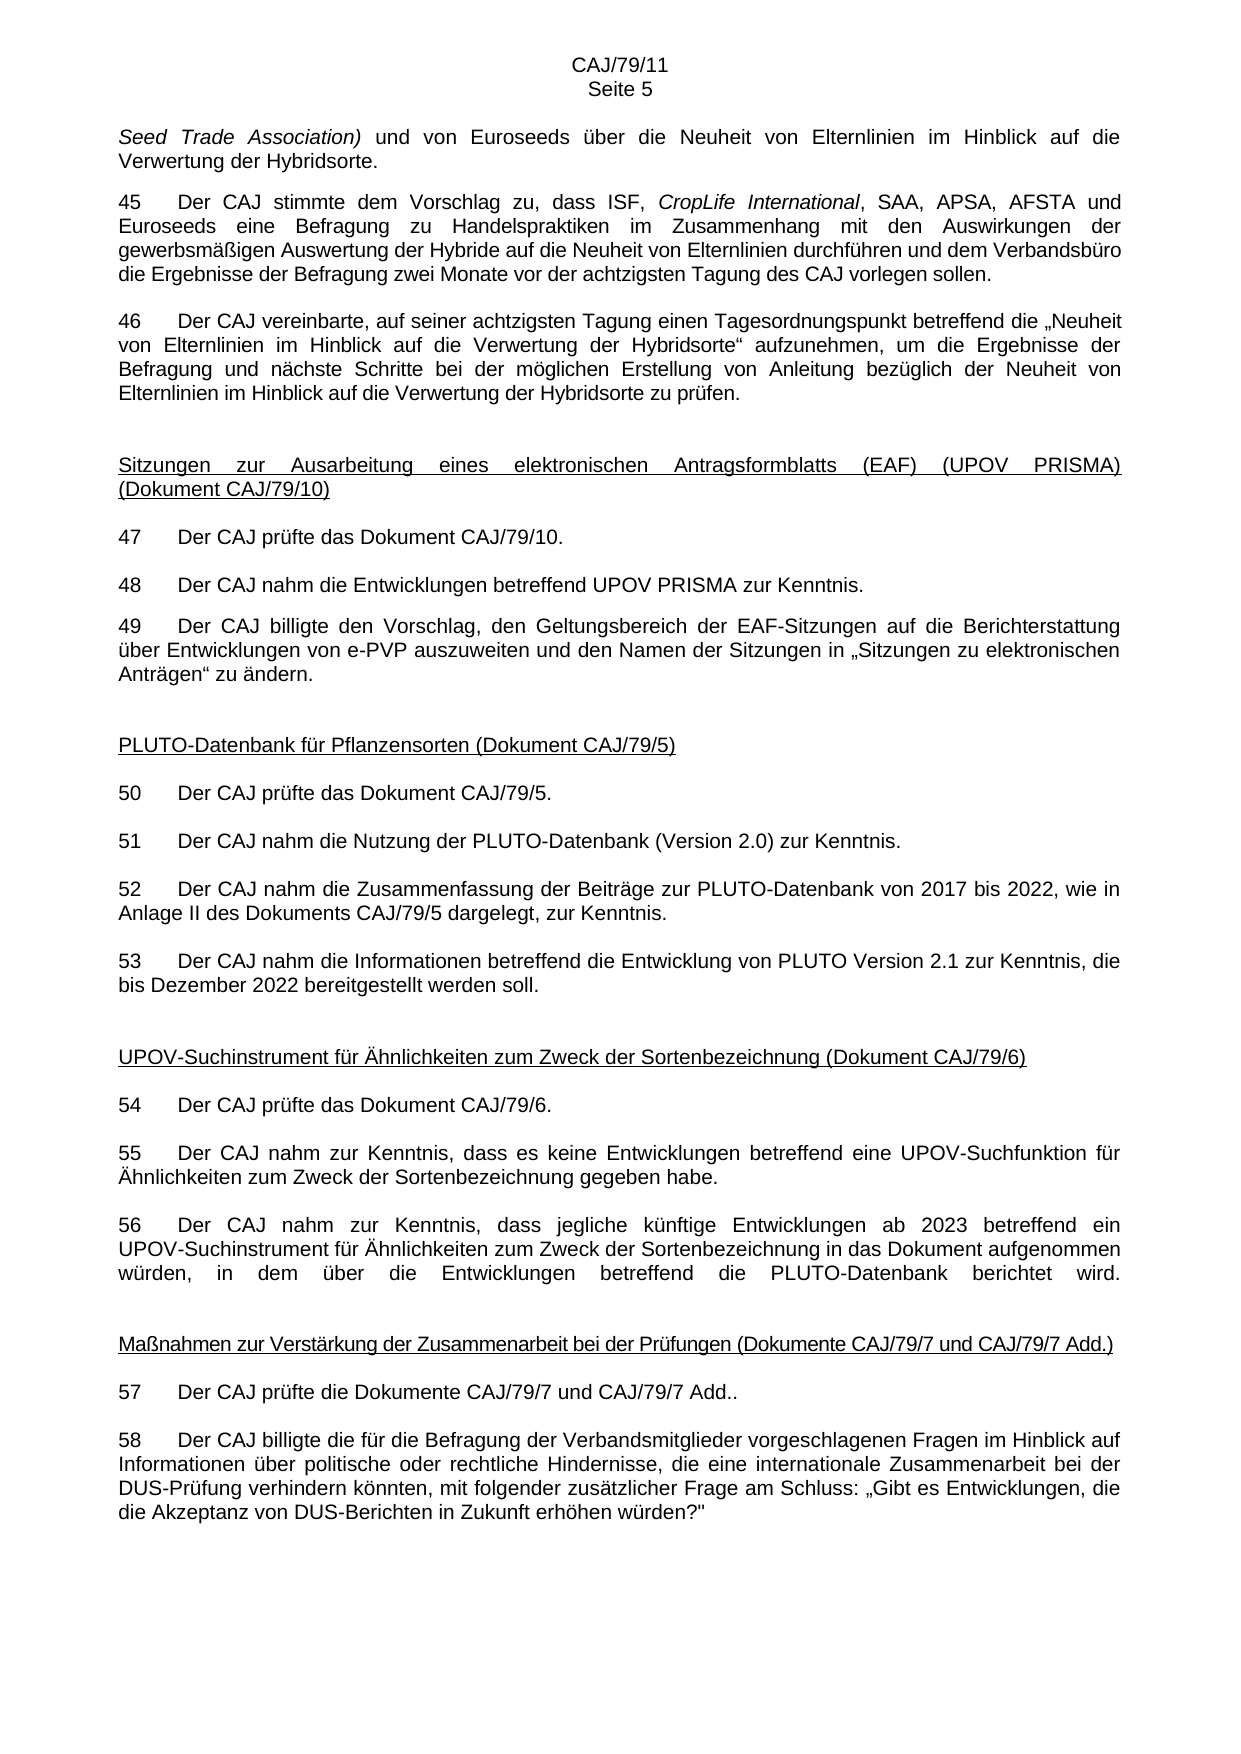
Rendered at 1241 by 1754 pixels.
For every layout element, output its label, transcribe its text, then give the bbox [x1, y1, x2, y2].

text Der CAJ nahm zur Kenntnis, dass jegliche künftige Entwicklungen ab 2023 betreffend ein UPOV-Suchinstrument für Ähnlichkeiten zum Zweck der Sortenbezeichnung in das Dokument aufgenommen würden, in dem über die Entwicklungen betreffend die PLUTO-Datenbank berichtet wird. [118, 1212, 1122, 1308]
text Der CAJ nahm zur Kenntnis, dass es keine Entwicklungen betreffend eine UPOV-Suchfunktion für Ähnlichkeiten zum Zweck der Sortenbezeichnung gegeben habe. [118, 1141, 1122, 1188]
text Der CAJ prüfte das Dokument CAJ/79/6. [118, 1093, 1122, 1117]
text Der CAJ billigte die für die Befragung der Verbandsmitglieder vorgeschlagenen Fragen im Hinblick auf Informationen über politische oder rechtliche Hindernisse, die eine internationale Zusammenarbeit bei der DUS-Prüfung verhindern könnten, mit folgender zusätzlicher Frage am Schluss: „Gibt es Entwicklungen, die die Akzeptanz von DUS-Berichten in Zukunft erhöhen würden?" [118, 1428, 1122, 1524]
text Der CAJ prüfte das Dokument CAJ/79/5. [118, 781, 1122, 805]
text Der CAJ prüfte das Dokument CAJ/79/10. [118, 525, 1122, 549]
subtitle PLUTO-Datenbank für Pflanzensorten (Dokument CAJ/79/5) [118, 733, 1122, 757]
text Der CAJ nahm die Informationen betreffend die Entwicklung von PLUTO Version 2.1 zur Kenntnis, die bis Dezember 2022 bereitgestellt werden soll. [118, 949, 1122, 997]
text Der CAJ nahm die Nutzung der PLUTO-Datenbank (Version 2.0) zur Kenntnis. [118, 829, 1122, 853]
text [118, 125, 1122, 173]
subtitle Sitzungen zur Ausarbeitung eines elektronischen Antragsformblatts (EAF) (UPOV PRISMA) (Dokument CAJ/79/10) [118, 475, 1122, 501]
text Der CAJ nahm die Entwicklungen betreffend UPOV PRISMA zur Kenntnis. [118, 573, 1122, 597]
text Der CAJ stimmte dem Vorschlag zu, dass ISF, CropLife International, SAA, APSA, AFSTA und Euroseeds eine Befragung zu Handelspraktiken im Zusammenhang mit den Auswirkungen der gewerbsmäßigen Auswertung der Hybride auf die Neuheit von Elternlinien durchführen und dem Verbandsbüro die Ergebnisse der Befragung zwei Monate vor der achtzigsten Tagung des CAJ vorlegen sollen. [118, 189, 1122, 285]
subtitle Sitzungen zur Ausarbeitung eines elektronischen Antragsformblatts (EAF) (UPOV PRISMA) (Dokument CAJ/79/10) [118, 453, 1122, 474]
subtitle UPOV-Suchinstrument für Ähnlichkeiten zum Zweck der Sortenbezeichnung (Dokument CAJ/79/6) [118, 1045, 1122, 1069]
text Der CAJ vereinbarte, auf seiner achtzigsten Tagung einen Tagesordnungspunkt betreffend die „Neuheit von Elternlinien im Hinblick auf die Verwertung der Hybridsorte“ aufzunehmen, um die Ergebnisse der Befragung und nächste Schritte bei der möglichen Erstellung von Anleitung bezüglich der Neuheit von Elternlinien im Hinblick auf die Verwertung der Hybridsorte zu prüfen. [118, 309, 1122, 405]
subtitle Maßnahmen zur Verstärkung der Zusammenarbeit bei der Prüfungen (Dokumente CAJ/79/7 und CAJ/79/7 Add.) [118, 1332, 1122, 1356]
text Der CAJ prüfte die Dokumente CAJ/79/7 und CAJ/79/7 Add.. [118, 1380, 1122, 1404]
text Der CAJ billigte den Vorschlag, den Geltungsbereich der EAF-Sitzungen auf die Berichterstattung über Entwicklungen von e-PVP auszuweiten und den Namen der Sitzungen in „Sitzungen zu elektronischen Anträgen“ zu ändern. [118, 613, 1122, 685]
text Der CAJ nahm die Zusammenfassung der Beiträge zur PLUTO-Datenbank von 2017 bis 2022, wie in Anlage II des Dokuments CAJ/79/5 dargelegt, zur Kenntnis. [118, 877, 1122, 925]
